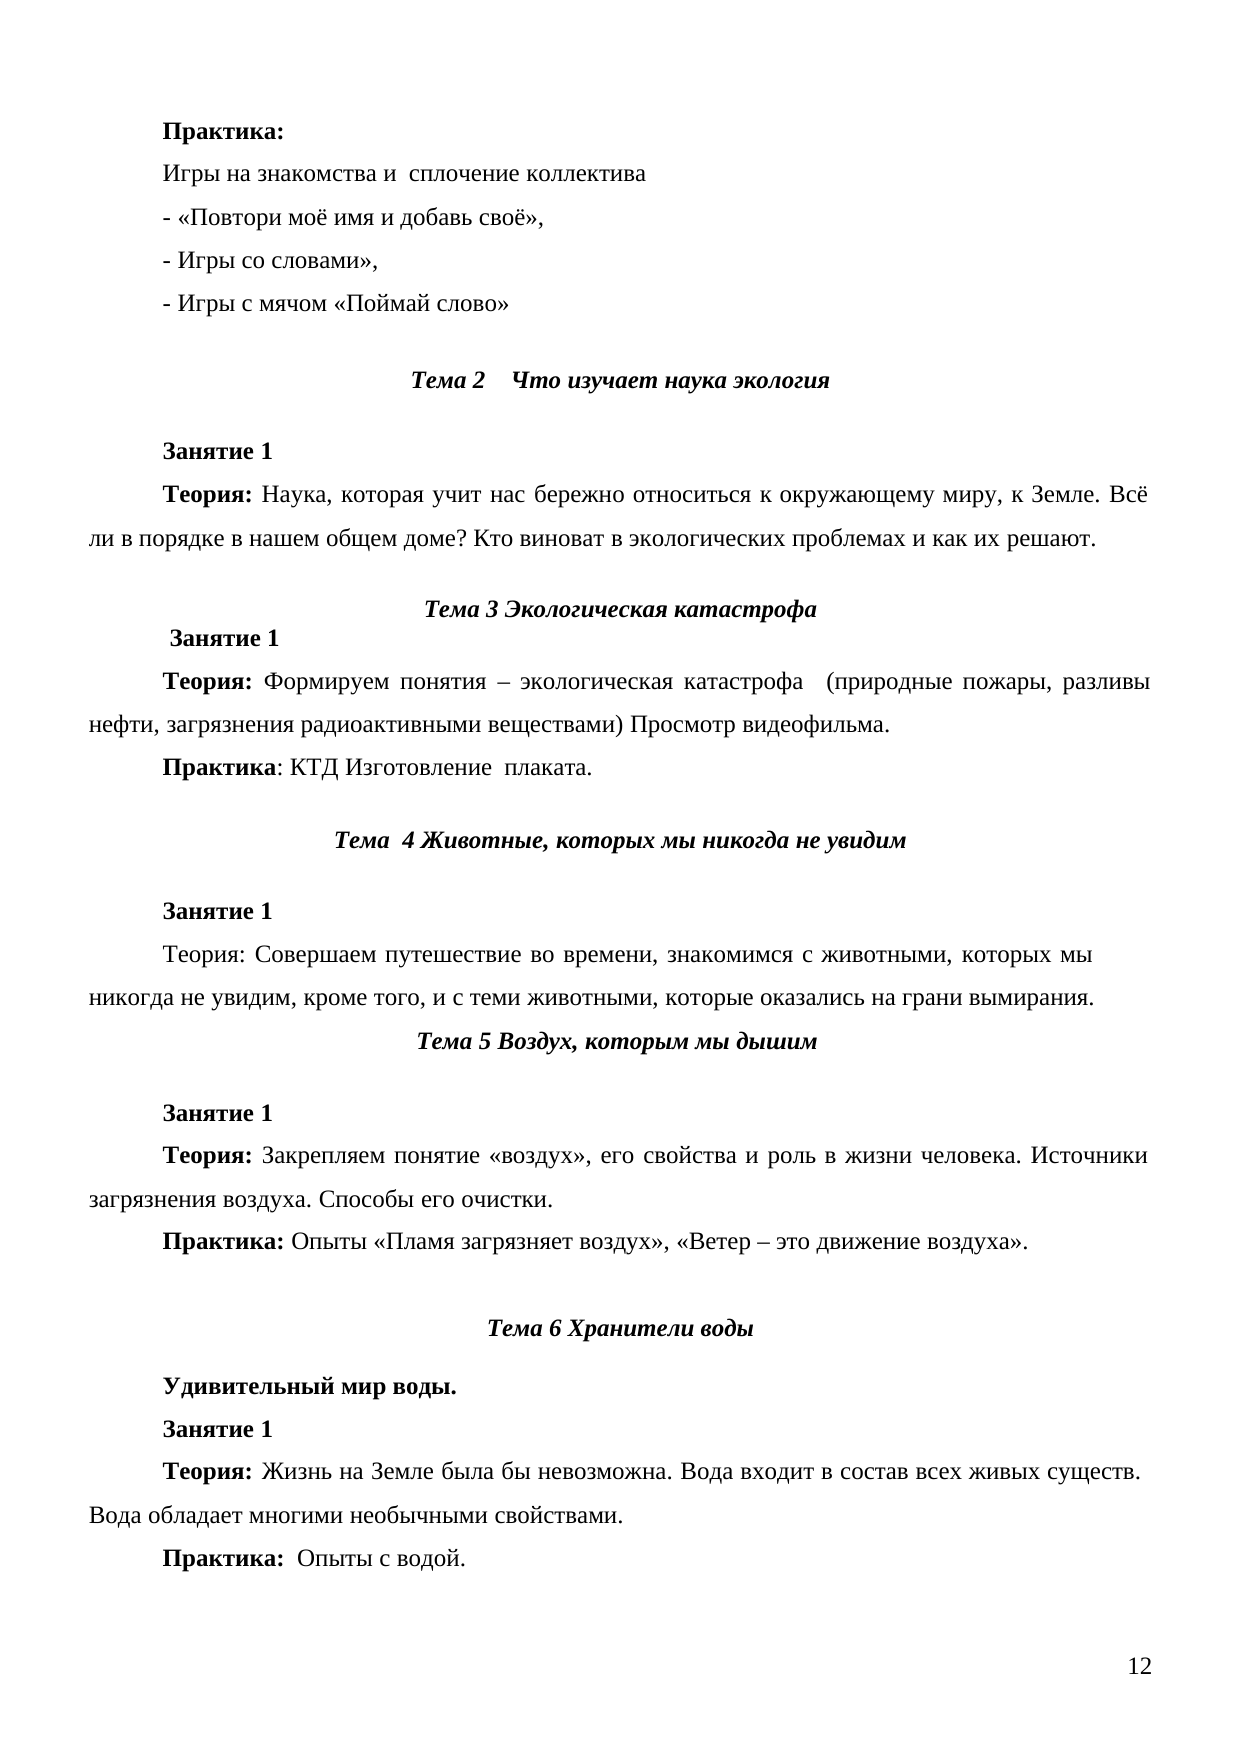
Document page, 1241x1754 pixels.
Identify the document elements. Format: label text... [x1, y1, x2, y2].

text Теория: Наука, которая учит нас бережно относиться к окружающему миру, к Земле. Всё ли в порядке в нашем общем доме? Кто виноват в экологических проблемах и как их решают. [88, 479, 1152, 551]
text Практика: КТД Изготовление плаката. [162, 753, 1240, 781]
text Практика: [162, 116, 1240, 144]
text Теория: Жизнь на Земле была бы невозможна. Вода входит в состав всех живых существ. [162, 1457, 1240, 1485]
text Практика: Опыты «Пламя загрязняет воздух», «Ветер – это движение воздуха». [162, 1227, 1240, 1255]
list «Повтори моё имя и добавь своё», [162, 202, 1240, 231]
text Вода обладает многими необычными свойствами. [88, 1500, 1240, 1529]
text Удивительный мир воды. Занятие 1 [162, 1371, 459, 1443]
text Тема 6 Хранители воды [109, 1313, 1132, 1342]
text Тема 2 Что изучает наука экология [52, 365, 1188, 393]
text Тема 3 Экологическая катастрофа [109, 595, 1132, 624]
text Занятие 1 [137, 624, 311, 652]
text Игры на знакомства и сплочение коллектива [162, 158, 1240, 187]
text Занятие 1 [162, 896, 1240, 925]
text Тема 5 Воздух, которым мы дышим [416, 1026, 1240, 1055]
text Теория: Совершаем путешествие во времени, знакомимся с животными, которых мы никогда не увидим, кроме того, и с теми животными, которые оказались на грани вымирания. [88, 939, 1152, 1011]
text Занятие 1 [162, 436, 1240, 465]
text Тема 4 Животные, которых мы никогда не увидим [108, 825, 1132, 854]
text Теория: Закрепляем понятие «воздух», его свойства и роль в жизни человека. Источники загрязнения воздуха. Способы его очистки. [88, 1141, 1240, 1212]
list Игры с мячом «Поймай слово» [162, 288, 1240, 317]
text Занятие 1 [162, 1098, 1240, 1127]
list Игры со словами», [162, 245, 1240, 273]
text Практика: Опыты с водой. [162, 1543, 1240, 1572]
text Теория: Формируем понятия – экологическая катастрофа (природные пожары, разливы нефти, загрязнения радиоактивными веществами) Просмотр видеофильма. [88, 666, 1152, 738]
